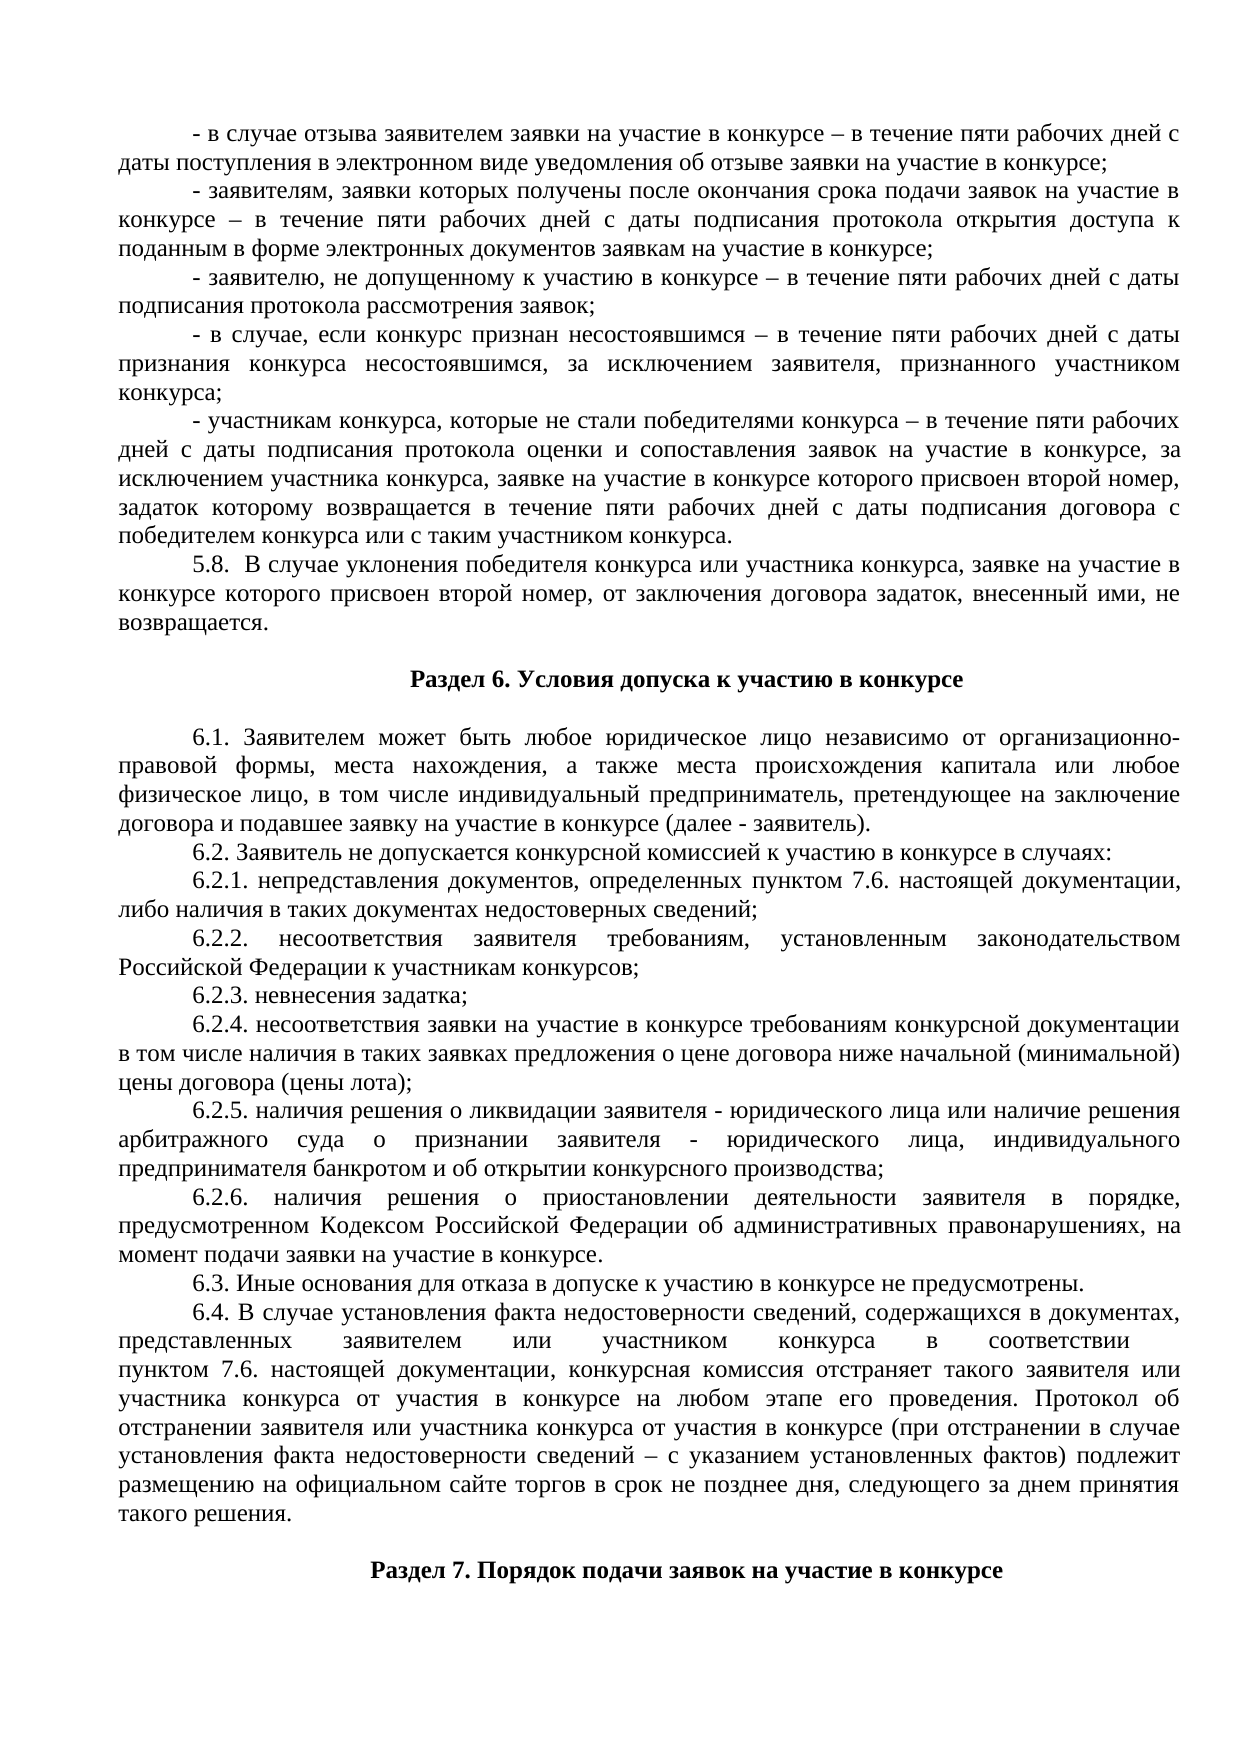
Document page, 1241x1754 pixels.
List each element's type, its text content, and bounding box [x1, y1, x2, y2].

text - в случае, если конкурс признан несостоявшимся – в течение пяти рабочих дней с даты признания конкурса несостоявшимся, за исключением заявителя, признанного участником конкурса; [118, 319, 1181, 406]
text 6.1. Заявителем может быть любое юридическое лицо независимо от организационно-правовой формы, места нахождения, а также места происхождения капитала или любое физическое лицо, в том числе индивидуальный предприниматель, претендующее на заключение договора и подавшее заявку на участие в конкурсе (далее - заявитель). [118, 722, 1181, 837]
text - в случае отзыва заявителем заявки на участие в конкурсе – в течение пяти рабочих дней с даты поступления в электронном виде уведомления об отзыве заявки на участие в конкурсе; [118, 118, 1181, 176]
text 6.2.4. несоответствия заявки на участие в конкурсе требованиям конкурсной документации в том числе наличия в таких заявках предложения о цене договора ниже начальной (минимальной) цены договора (цены лота); [118, 1009, 1181, 1096]
text - заявителям, заявки которых получены после окончания срока подачи заявок на участие в конкурсе – в течение пяти рабочих дней с даты подписания протокола открытия доступа к поданным в форме электронных документов заявкам на участие в конкурсе; [118, 176, 1181, 262]
text 6.2.6. наличия решения о приостановлении деятельности заявителя в порядке, предусмотренном Кодексом Российской Федерации об административных правонарушениях, на момент подачи заявки на участие в конкурсе. [118, 1182, 1181, 1268]
text 6.2.1. непредставления документов, определенных пунктом 7.6. настоящей документации, либо наличия в таких документах недостоверных сведений; [118, 866, 1181, 923]
text 6.3. Иные основания для отказа в допуске к участию в конкурсе не предусмотрены. [118, 1268, 1181, 1297]
text 6.2.2. несоответствия заявителя требованиям, установленным законодательством Российской Федерации к участникам конкурсов; [118, 923, 1181, 981]
text Раздел 7. Порядок подачи заявок на участие в конкурсе [118, 1556, 1181, 1584]
text 5.8. В случае уклонения победителя конкурса или участника конкурса, заявке на участие в конкурсе которого присвоен второй номер, от заключения договора задаток, внесенный ими, не возвращается. [118, 549, 1181, 636]
text - заявителю, не допущенному к участию в конкурсе – в течение пяти рабочих дней с даты подписания протокола рассмотрения заявок; [118, 262, 1181, 319]
text 6.2.5. наличия решения о ликвидации заявителя - юридического лица или наличие решения арбитражного суда о признании заявителя - юридического лица, индивидуального предпринимателя банкротом и об открытии конкурсного производства; [118, 1096, 1181, 1182]
text 6.2.3. невнесения задатка; [118, 981, 1181, 1009]
text Раздел 6. Условия допуска к участию в конкурсе [118, 664, 1181, 693]
text 6.2. Заявитель не допускается конкурсной комиссией к участию в конкурсе в случаях: [118, 837, 1181, 866]
text - участникам конкурса, которые не стали победителями конкурса – в течение пяти рабочих дней с даты подписания протокола оценки и сопоставления заявок на участие в конкурсе, за исключением участника конкурса, заявке на участие в конкурсе которого присвоен второй номер, задаток которому возвращается в течение пяти рабочих дней с даты подписания договора с победителем конкурса или с таким участником конкурса. [118, 406, 1181, 549]
text 6.4. В случае установления факта недостоверности сведений, содержащихся в документах, представленных заявителем или участником конкурса в соответствии пунктом 7.6. настоящей документации, конкурсная комиссия отстраняет такого заявителя или участника конкурса от участия в конкурсе на любом этапе его проведения. Протокол об отстранении заявителя или участника конкурса от участия в конкурсе (при отстранении в случае установления факта недостоверности сведений – с указанием установленных фактов) подлежит размещению на официальном сайте торгов в срок не позднее дня, следующего за днем принятия такого решения. [118, 1297, 1181, 1527]
